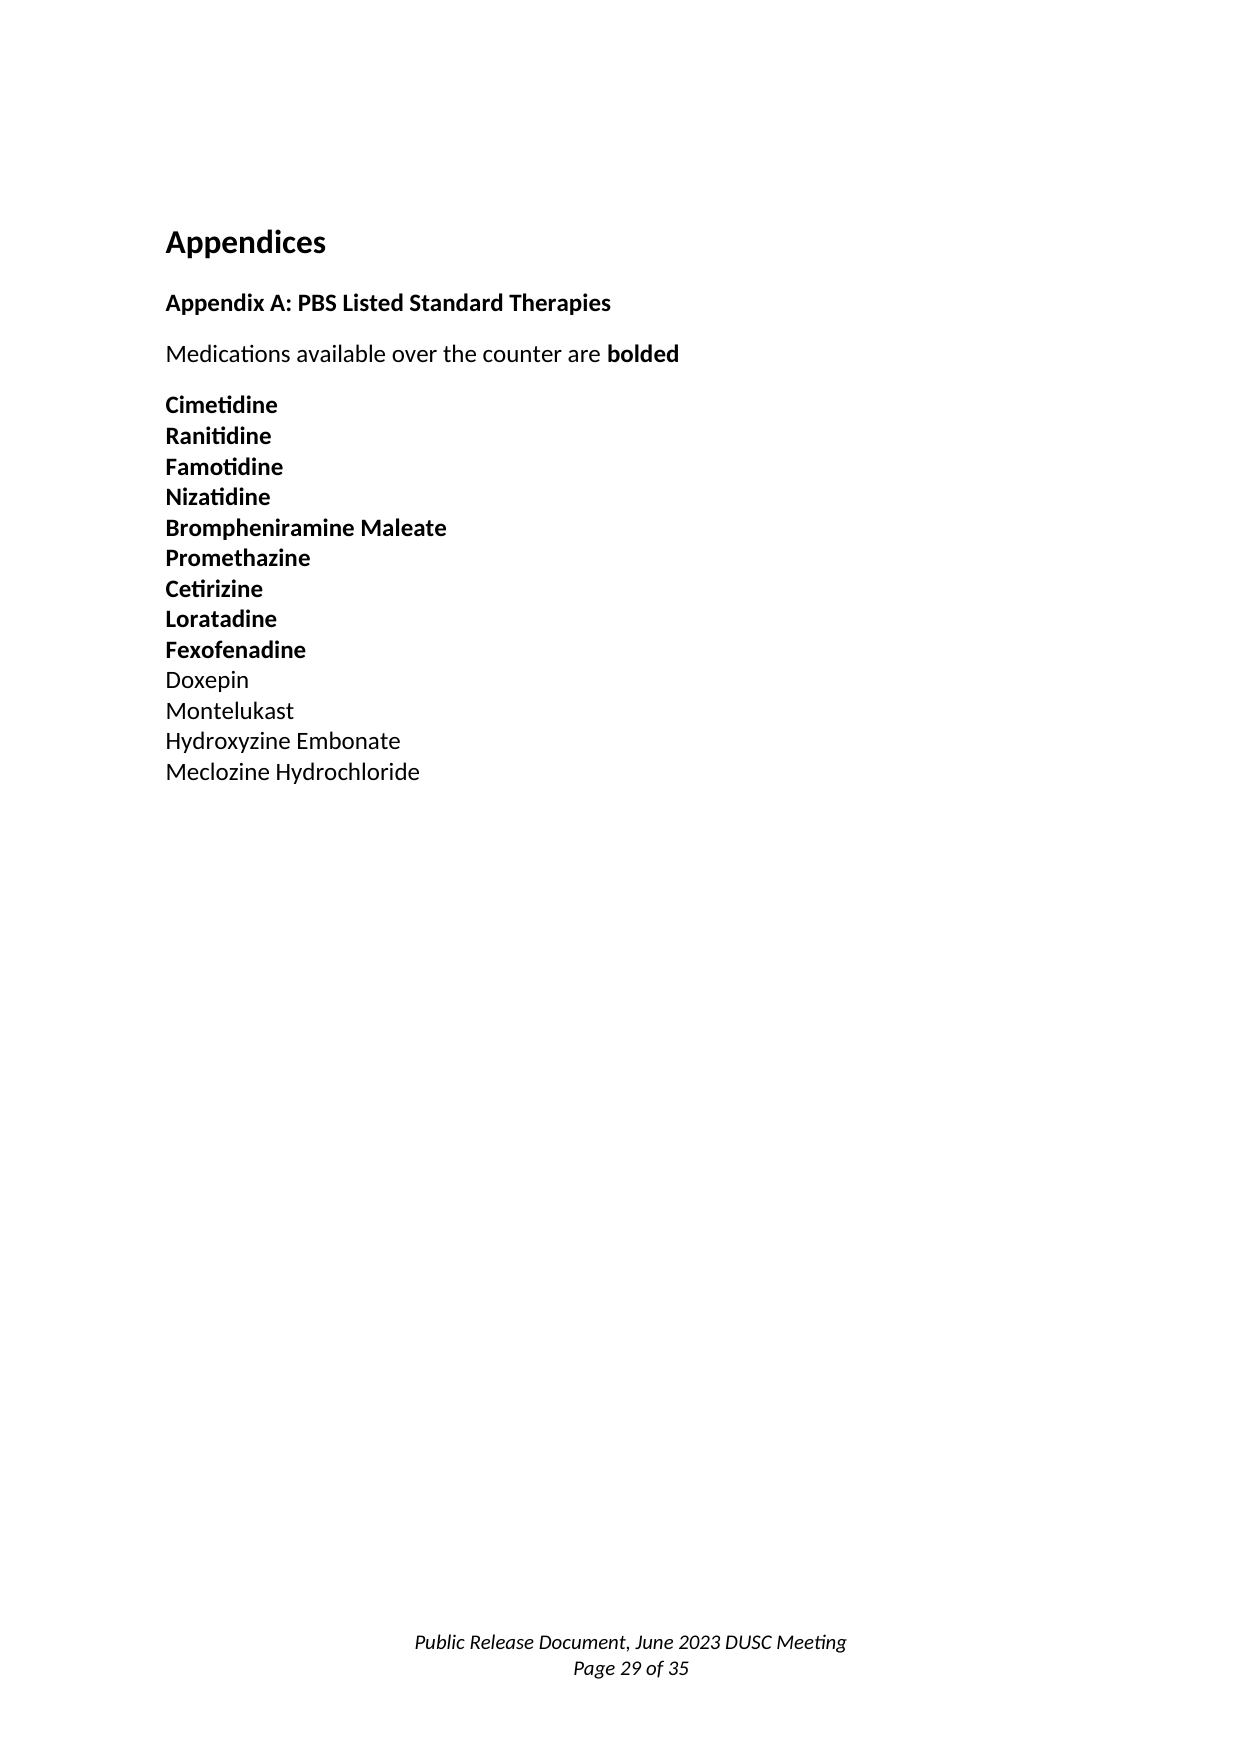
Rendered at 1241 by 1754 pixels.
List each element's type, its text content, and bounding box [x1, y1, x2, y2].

text Famotidine [165, 451, 1098, 481]
text Loratadine [165, 603, 1098, 634]
text Hydroxyzine Embonate [165, 725, 1098, 756]
text Brompheniramine Maleate [165, 512, 1098, 542]
text Medications available over the counter are bolded [165, 338, 1098, 369]
text Nizatidine [165, 481, 1098, 512]
text Meclozine Hydrochloride [165, 756, 1098, 786]
text Cimetidine [165, 390, 1098, 420]
subtitle Appendices [165, 221, 1098, 262]
text Montelukast [165, 695, 1098, 725]
text Fexofenadine [165, 634, 1098, 664]
text Appendix A: PBS Listed Standard Therapies [165, 287, 1098, 317]
text Doxepin [165, 664, 1098, 695]
text Promethazine [165, 542, 1098, 573]
text Ranitidine [165, 420, 1098, 451]
text Cetirizine [165, 573, 1098, 603]
